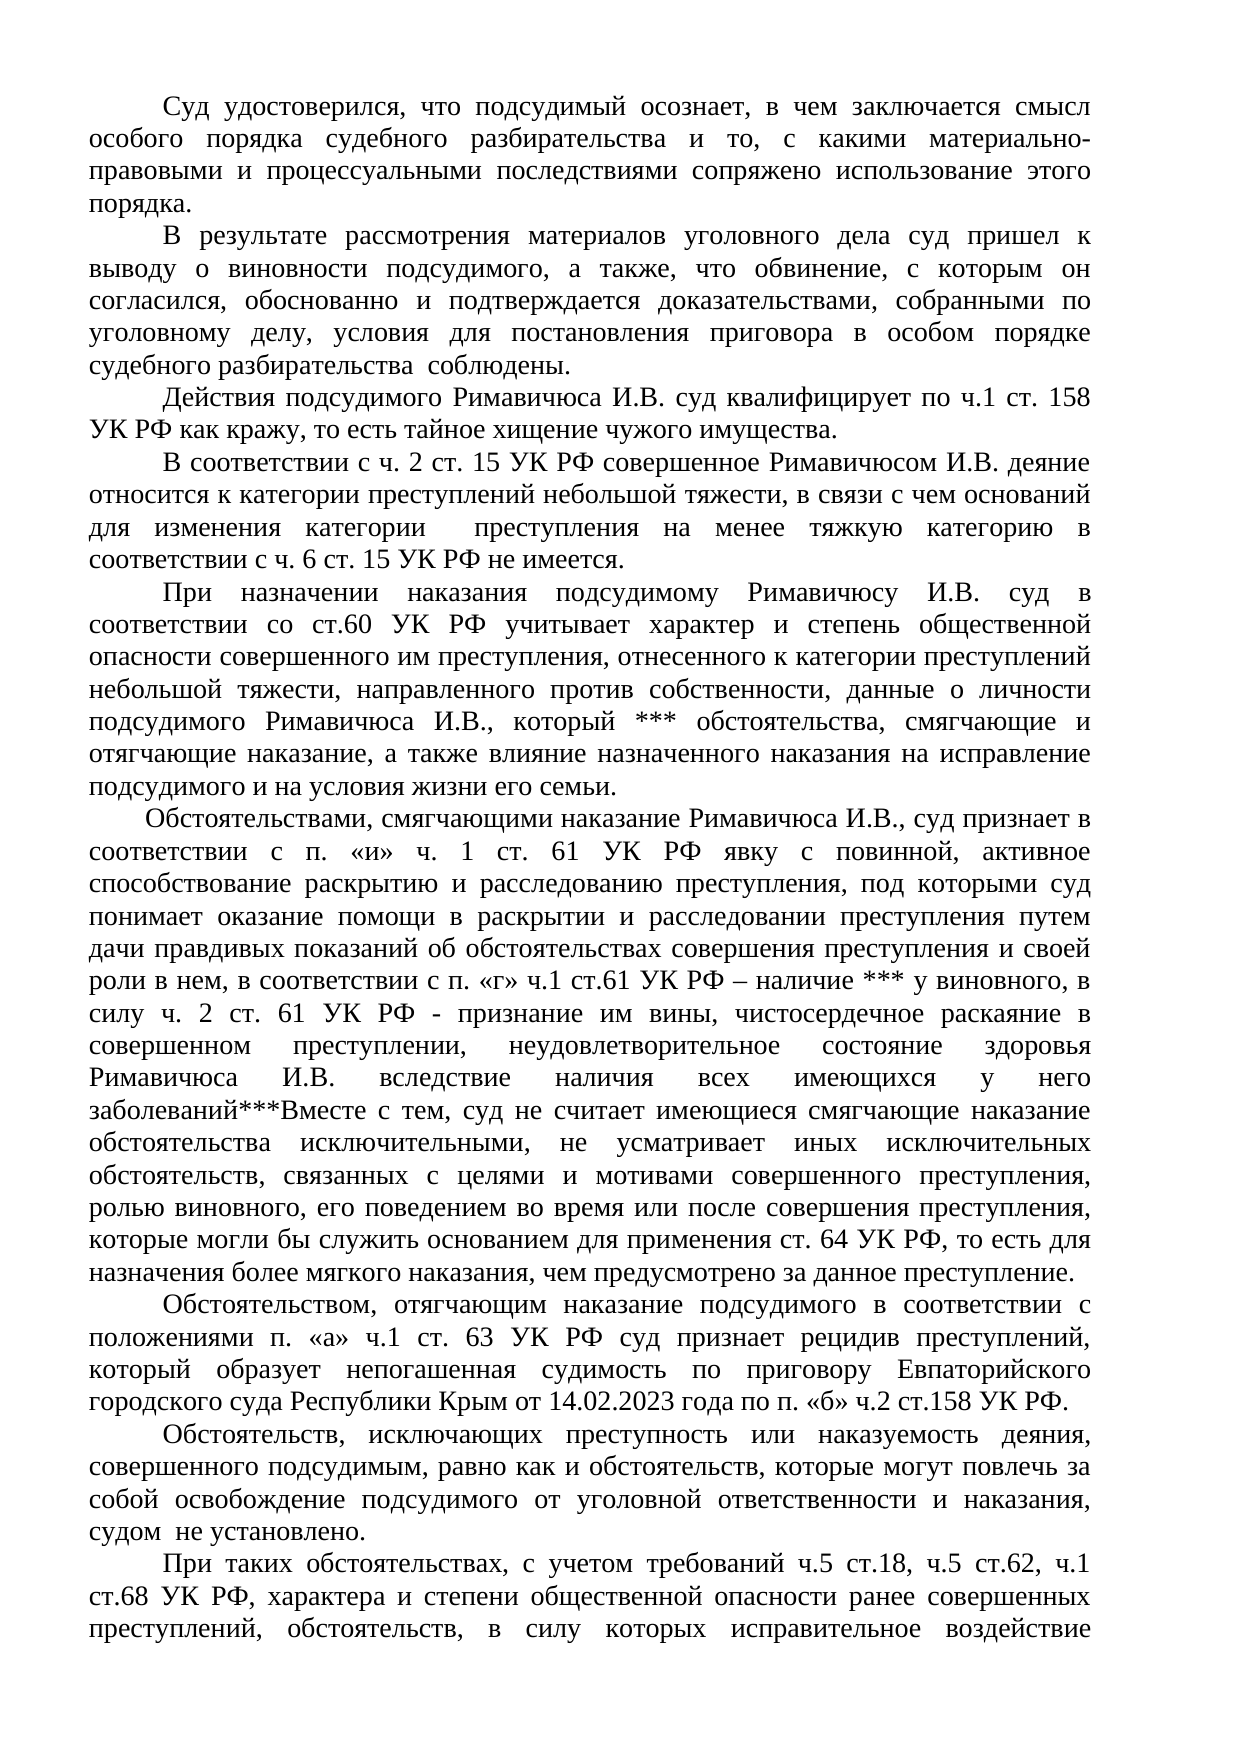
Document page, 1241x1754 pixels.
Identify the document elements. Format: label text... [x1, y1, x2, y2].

text Обстоятельств, исключающих преступность или наказуемость деяния, совершенного подсудимым, равно как и обстоятельств, которые могут повлечь за собой освобождение подсудимого от уголовной ответственности и наказания, судом не установлено. [89, 1417, 1092, 1546]
text В результате рассмотрения материалов уголовного дела суд пришел к выводу о виновности подсудимого, а также, что обвинение, с которым он согласился, обоснованно и подтверждается доказательствами, собранными по уголовному делу, условия для постановления приговора в особом порядке судебного разбирательства соблюдены. [89, 218, 1092, 380]
text Обстоятельством, отягчающим наказание подсудимого в соответствии с положениями п. «а» ч.1 ст. 63 УК РФ суд признает рецидив преступлений, который образует непогашенная судимость по приговору Евпаторийского городского суда Республики Крым от 14.02.2023 года по п. «б» ч.2 ст.158 УК РФ. [89, 1287, 1092, 1417]
text Обстоятельствами, смягчающими наказание Римавичюса И.В., суд признает в соответствии с п. «и» ч. 1 ст. 61 УК РФ явку с повинной, активное способствование раскрытию и расследованию преступления, под которыми суд понимает оказание помощи в раскрытии и расследовании преступления путем дачи правдивых показаний об обстоятельствах совершения преступления и своей роли в нем, в соответствии с п. «г» ч.1 ст.61 УК РФ – наличие *** у виновного, в силу ч. 2 ст. 61 УК РФ - признание им вины, чистосердечное раскаяние в совершенном преступлении, неудовлетворительное состояние здоровья Римавичюса И.В. вследствие наличия всех имеющихся у него заболеваний***Вместе с тем, суд не считает имеющиеся смягчающие наказание обстоятельства исключительными, не усматривает иных исключительных обстоятельств, связанных с целями и мотивами совершенного преступления, ролью виновного, его поведением во время или после совершения преступления, которые могли бы служить основанием для применения ст. 64 УК РФ, то есть для назначения более мягкого наказания, чем предусмотрено за данное преступление. [89, 801, 1092, 1287]
text Действия подсудимого Римавичюса И.В. суд квалифицирует по ч.1 ст. 158 УК РФ как кражу, то есть тайное хищение чужого имущества. [89, 380, 1092, 445]
text Суд удостоверился, что подсудимый осознает, в чем заключается смысл особого порядка судебного разбирательства и то, с какими материально-правовыми и процессуальными последствиями сопряжено использование этого порядка. [89, 89, 1092, 218]
text В соответствии с ч. 2 ст. 15 УК РФ совершенное Римавичюсом И.В. деяние относится к категории преступлений небольшой тяжести, в связи с чем оснований для изменения категории преступления на менее тяжкую категорию в соответствии с ч. 6 ст. 15 УК РФ не имеется. [89, 445, 1092, 574]
text При назначении наказания подсудимому Римавичюсу И.В. суд в соответствии со ст.60 УК РФ учитывает характер и степень общественной опасности совершенного им преступления, отнесенного к категории преступлений небольшой тяжести, направленного против собственности, данные о личности подсудимого Римавичюса И.В., который *** обстоятельства, смягчающие и отягчающие наказание, а также влияние назначенного наказания на исправление подсудимого и на условия жизни его семьи. [89, 574, 1092, 801]
